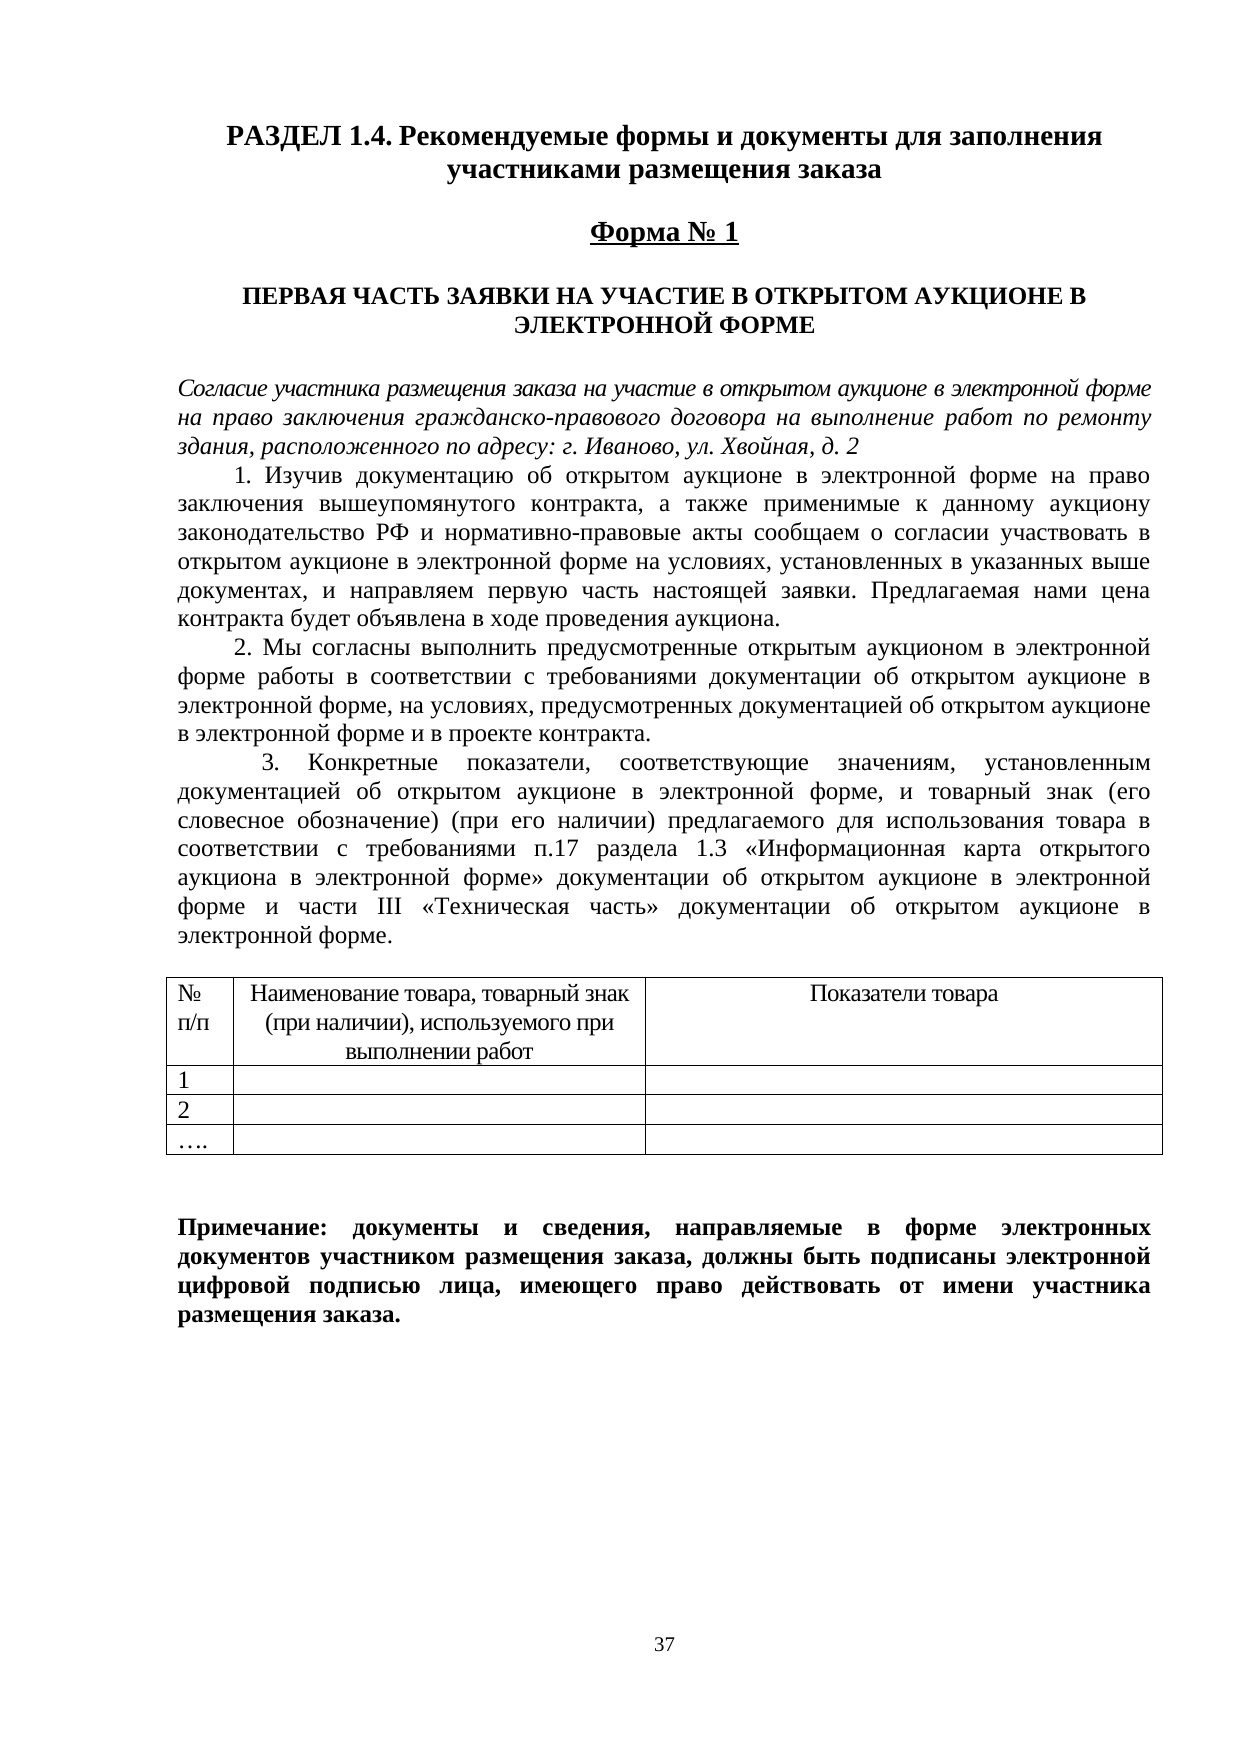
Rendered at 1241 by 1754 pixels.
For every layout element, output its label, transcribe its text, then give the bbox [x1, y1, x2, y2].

table_cell [646, 1066, 1162, 1094]
text Примечание: документы и сведения, направляемые в форме электронных документов участником размещения заказа, должны быть подписаны электронной цифровой подписью лица, имеющего право действовать от имени участника размещения заказа. [177, 1212, 1152, 1327]
text 3. Конкретные показатели, соответствующие значениям, установленным документацией об открытом аукционе в электронной форме, и товарный знак (его словесное обозначение) (при его наличии) предлагаемого для использования товара в соответствии с требованиями п.17 раздела 1.3 «Информационная карта открытого аукциона в электронной форме» документации об открытом аукционе в электронной форме и части III «Техническая часть» документации об открытом аукционе в электронной форме. [177, 747, 1152, 948]
table_cell [646, 1095, 1162, 1124]
table_header № п/п [167, 978, 233, 1064]
text Форма № 1 [177, 214, 1152, 247]
table_cell …. [167, 1125, 233, 1154]
table_cell [234, 1095, 645, 1124]
text ПЕРВАЯ ЧАСТЬ ЗАЯВКИ НА УЧАСТИЕ В ОТКРЫТОМ АУКЦИОНЕ В ЭЛЕКТРОННОЙ ФОРМЕ [177, 281, 1152, 338]
table_cell [234, 1066, 645, 1094]
table_header Показатели товара [646, 978, 1162, 1064]
table_cell 2 [167, 1095, 233, 1124]
table_cell 1 [167, 1066, 233, 1094]
text 1. Изучив документацию об открытом аукционе в электронной форме на право заключения вышеупомянутого контракта, а также применимые к данному аукциону законодательство РФ и нормативно-правовые акты сообщаем о согласии участвовать в открытом аукционе в электронной форме на условиях, установленных в указанных выше документах, и направляем первую часть настоящей заявки. Предлагаемая нами цена контракта будет объявлена в ходе проведения аукциона. [177, 460, 1152, 632]
table_cell [646, 1125, 1162, 1154]
text РАЗДЕЛ 1.4. Рекомендуемые формы и документы для заполнения [177, 118, 1152, 152]
text 2. Мы согласны выполнить предусмотренные открытым аукционом в электронной форме работы в соответствии с требованиями документации об открытом аукционе в электронной форме, на условиях, предусмотренных документацией об открытом аукционе в электронной форме и в проекте контракта. [177, 632, 1152, 747]
table_header Наименование товара, товарный знак (при наличии), используемого при выполнении работ [234, 978, 645, 1064]
text участниками размещения заказа [177, 152, 1152, 185]
table_cell [234, 1125, 645, 1154]
text Согласие участника размещения заказа на участие в открытом аукционе в электронной форме на право заключения гражданско-правового договора на выполнение работ по ремонту здания, расположенного по адресу: г. Иваново, ул. Хвойная, д. 2 [177, 373, 1152, 460]
